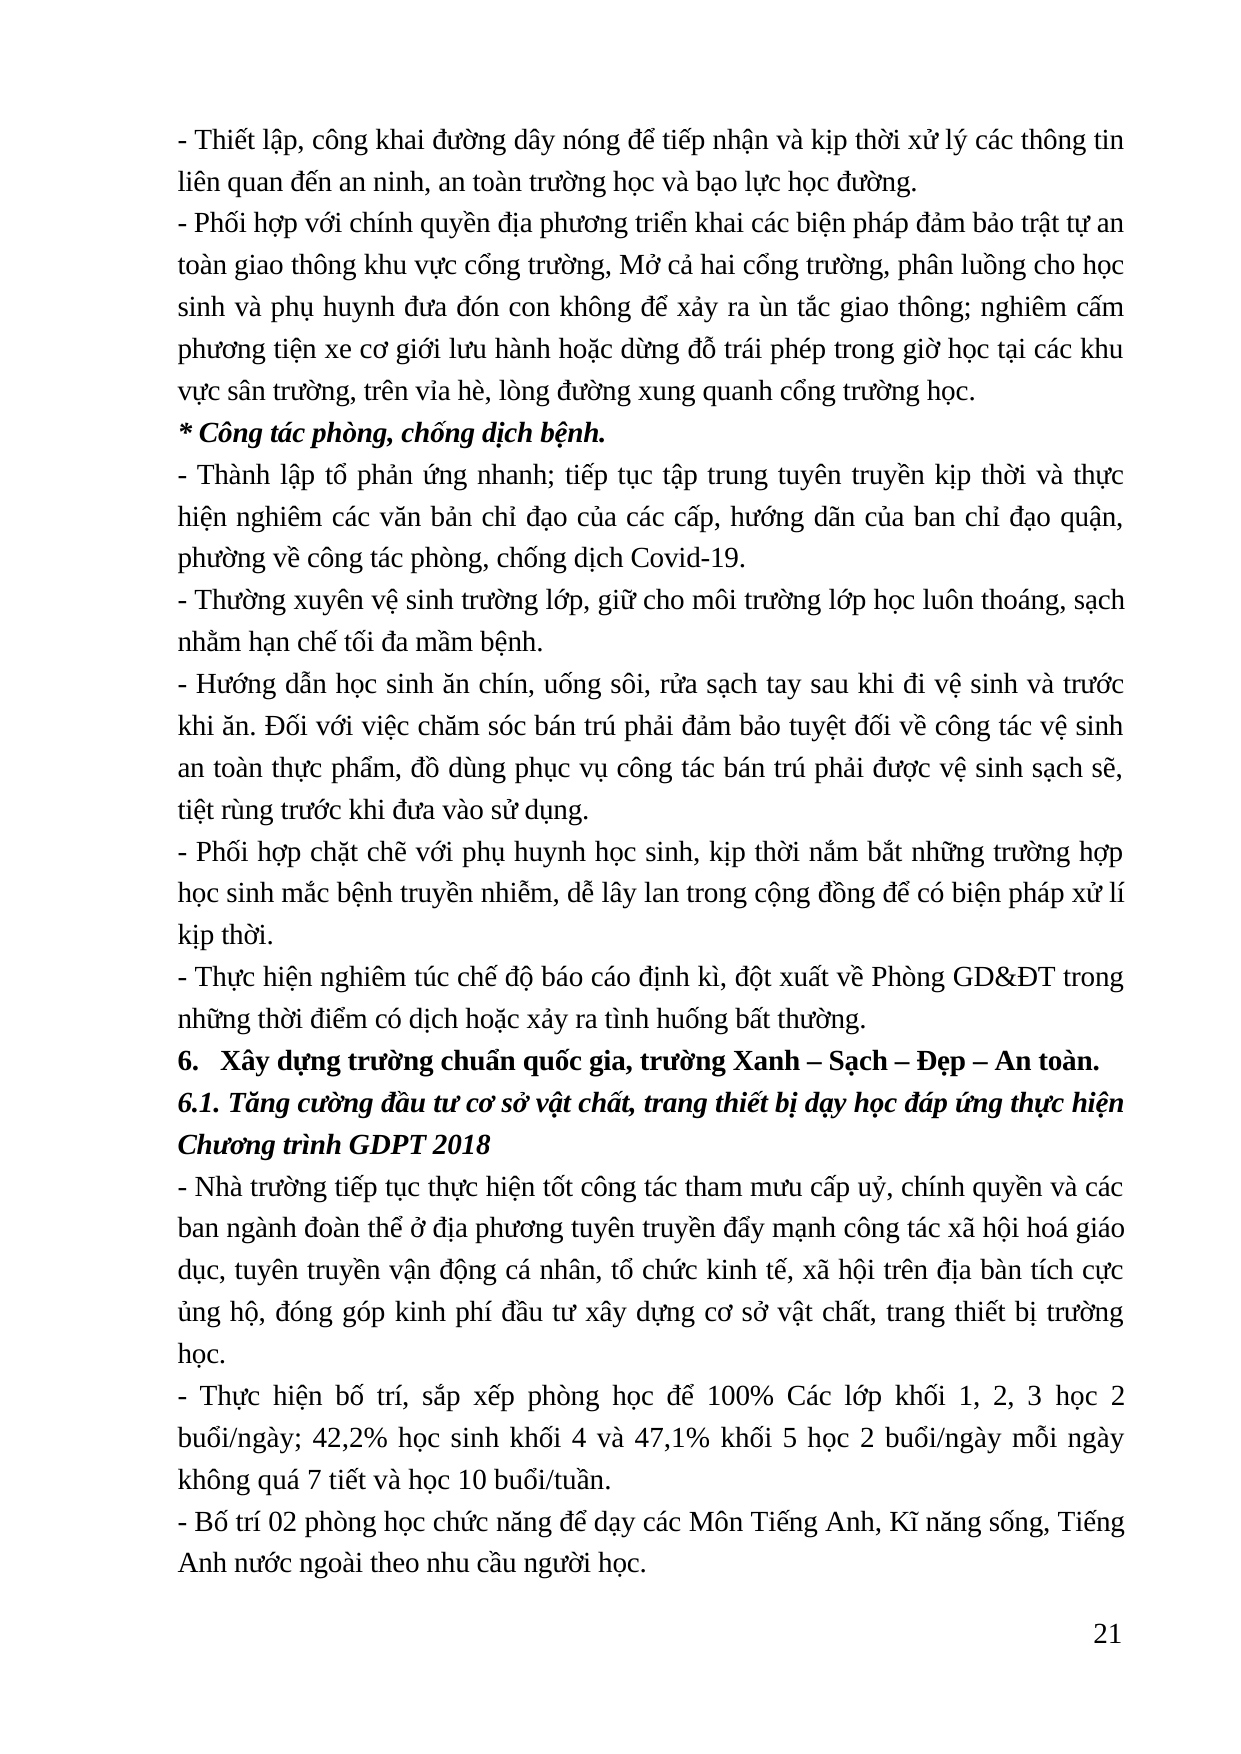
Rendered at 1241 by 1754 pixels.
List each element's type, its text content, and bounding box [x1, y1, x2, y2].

text - Thiết lập, công khai đường dây nóng để tiếp nhận và kịp thời xử lý các thông tin liên quan đến an ninh, an toàn trường học và bạo lực học đường. [177, 122, 1125, 197]
text 6.1. Tăng cường đầu tư cơ sở vật chất, trang thiết bị dạy học đáp ứng thực hiện Chương trình GDPT 2018 [177, 1085, 1125, 1160]
text 6. Xây dựng trường chuẩn quốc gia, trường Xanh – Sạch – Đẹp – An toàn. [177, 1043, 1125, 1077]
text - Thành lập tổ phản ứng nhanh; tiếp tục tập trung tuyên truyền kịp thời và thực hiện nghiêm các văn bản chỉ đạo của các cấp, hướng dãn của ban chỉ đạo quận, phường về công tác phòng, chống dịch Covid-19. [177, 457, 1125, 574]
text - Thực hiện nghiêm túc chế độ báo cáo định kì, đột xuất về Phòng GD&ĐT trong những thời điểm có dịch hoặc xảy ra tình huống bất thường. [177, 959, 1125, 1035]
text - Phối hợp với chính quyền địa phương triển khai các biện pháp đảm bảo trật tự an toàn giao thông khu vực cổng trường, Mở cả hai cổng trường, phân luồng cho học sinh và phụ huynh đưa đón con không để xảy ra ùn tắc giao thông; nghiêm cấm phương tiện xe cơ giới lưu hành hoặc dừng đỗ trái phép trong giờ học tại các khu vực sân trường, trên vỉa hè, lòng đường xung quanh cổng trường học. [177, 206, 1125, 407]
text - Hướng dẫn học sinh ăn chín, uống sôi, rửa sạch tay sau khi đi vệ sinh và trước khi ăn. Đối với việc chăm sóc bán trú phải đảm bảo tuyệt đối về công tác vệ sinh an toàn thực phẩm, đồ dùng phục vụ công tác bán trú phải được vệ sinh sạch sẽ, tiệt rùng trước khi đưa vào sử dụng. [177, 666, 1125, 825]
text - Thường xuyên vệ sinh trường lớp, giữ cho môi trường lớp học luôn thoáng, sạch nhằm hạn chế tối đa mầm bệnh. [177, 582, 1125, 658]
text - Phối hợp chặt chẽ với phụ huynh học sinh, kịp thời nắm bắt những trường hợp học sinh mắc bệnh truyền nhiễm, dễ lây lan trong cộng đồng để có biện pháp xử lí kịp thời. [177, 834, 1125, 951]
text * Công tác phòng, chống dịch bệnh. [177, 415, 1125, 448]
text - Thực hiện bố trí, sắp xếp phòng học để 100% Các lớp khối 1, 2, 3 học 2 buổi/ngày; 42,2% học sinh khối 4 và 47,1% khối 5 học 2 buổi/ngày mỗi ngày không quá 7 tiết và học 10 buổi/tuần. [177, 1378, 1125, 1495]
text - Bố trí 02 phòng học chức năng để dạy các Môn Tiếng Anh, Kĩ năng sống, Tiếng Anh nước ngoài theo nhu cầu người học. [177, 1504, 1125, 1579]
text - Nhà trường tiếp tục thực hiện tốt công tác tham mưu cấp uỷ, chính quyền và các ban ngành đoàn thể ở địa phương tuyên truyền đẩy mạnh công tác xã hội hoá giáo dục, tuyên truyền vận động cá nhân, tổ chức kinh tế, xã hội trên địa bàn tích cực ủng hộ, đóng góp kinh phí đầu tư xây dựng cơ sở vật chất, trang thiết bị trường học. [177, 1169, 1125, 1370]
